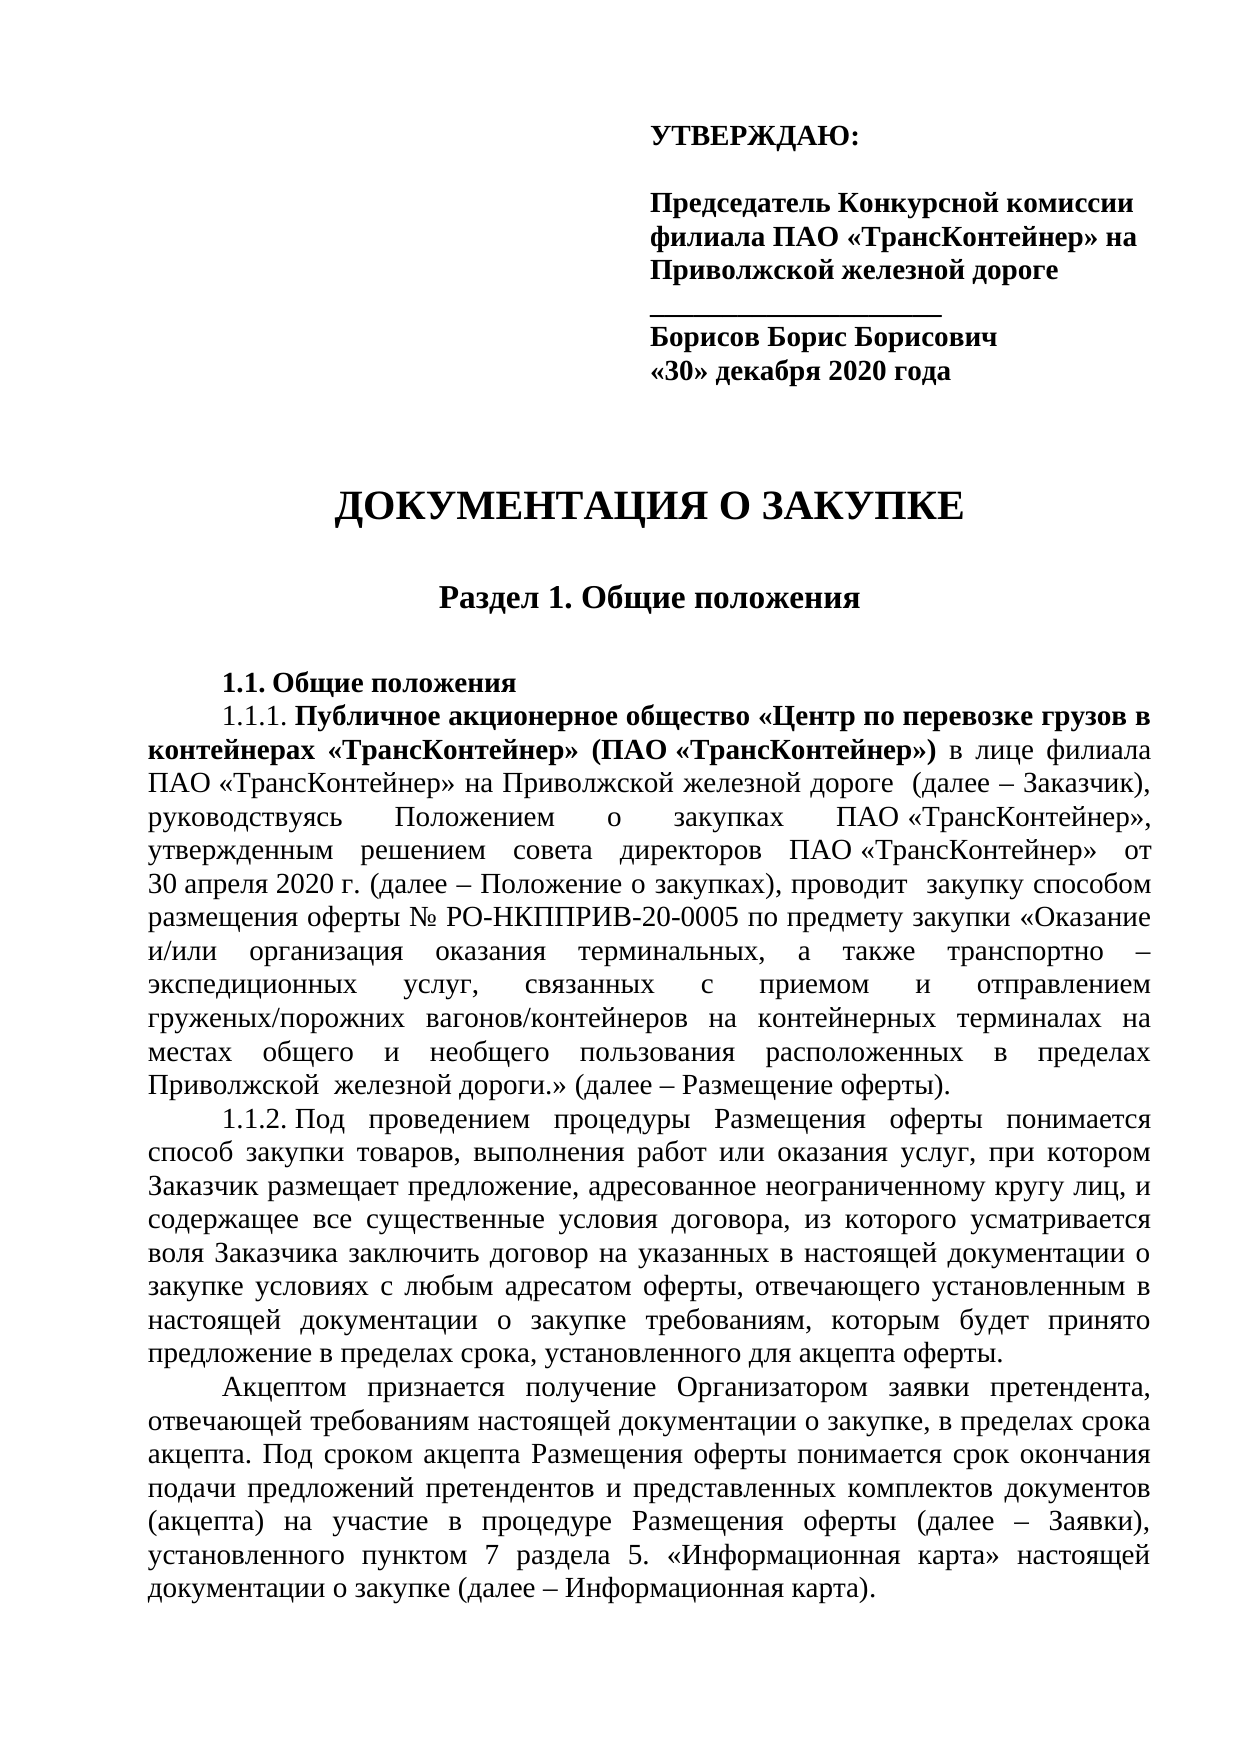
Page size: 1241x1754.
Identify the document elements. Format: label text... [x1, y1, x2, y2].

text Акцептом признается получение Организатором заявки претендента, отвечающей требованиям настоящей документации о закупке, в пределах срока акцепта. Под сроком акцепта Размещения оферты понимается срок окончания подачи предложений претендентов и представленных комплектов документов (акцепта) на участие в процедуре Размещения оферты (далее – Заявки), установленного пунктом 7 раздела 5. «Информационная карта» настоящей документации о закупке (далее – Информационная карта). [148, 1369, 1152, 1604]
text «30» декабря 2020 года [650, 353, 1152, 386]
text Раздел 1. Общие положения [148, 577, 1152, 616]
text ____________________ [650, 286, 1152, 319]
text ДОКУМЕНТАЦИЯ О ЗАКУПКЕ [148, 480, 1152, 528]
text Приволжской железной дороге [650, 252, 1152, 286]
text Председатель Конкурсной комиссии филиала ПАО «ТрансКонтейнер» на [650, 185, 1152, 252]
text УТВЕРЖДАЮ: [650, 118, 1152, 152]
list Общие положения [148, 665, 1152, 698]
text Борисов Борис Борисович [650, 319, 1152, 353]
list Под проведением процедуры Размещения оферты понимается способ закупки товаров, выполнения работ или оказания услуг, при котором Заказчик размещает предложение, адресованное неограниченному кругу лиц, и содержащее все существенные условия договора, из которого усматривается воля Заказчика заключить договор на указанных в настоящей документации о закупке условиях с любым адресатом оферты, отвечающего установленным в настоящей документации о закупке требованиям, которым будет принято предложение в пределах срока, установленного для акцепта оферты. [148, 1101, 1152, 1369]
list Публичное акционерное общество «Центр по перевозке грузов в контейнерах «ТрансКонтейнер» (ПАО «ТрансКонтейнер») в лице филиала ПАО «ТрансКонтейнер» на Приволжской железной дороге (далее – Заказчик), руководствуясь Положением о закупках ПАО «ТрансКонтейнер», утвержденным решением совета директоров ПАО «ТрансКонтейнер» от 30 апреля 2020 г. (далее – Положение о закупках), проводит закупку способом размещения оферты № РО-НКППРИВ-20-0005 по предмету закупки «Оказание и/или организация оказания терминальных, а также транспортно – экспедиционных услуг, связанных с приемом и отправлением груженых/порожних вагонов/контейнеров на контейнерных терминалах на местах общего и необщего пользования расположенных в пределах Приволжской железной дороги.» (далее – Размещение оферты). [148, 698, 1152, 1101]
